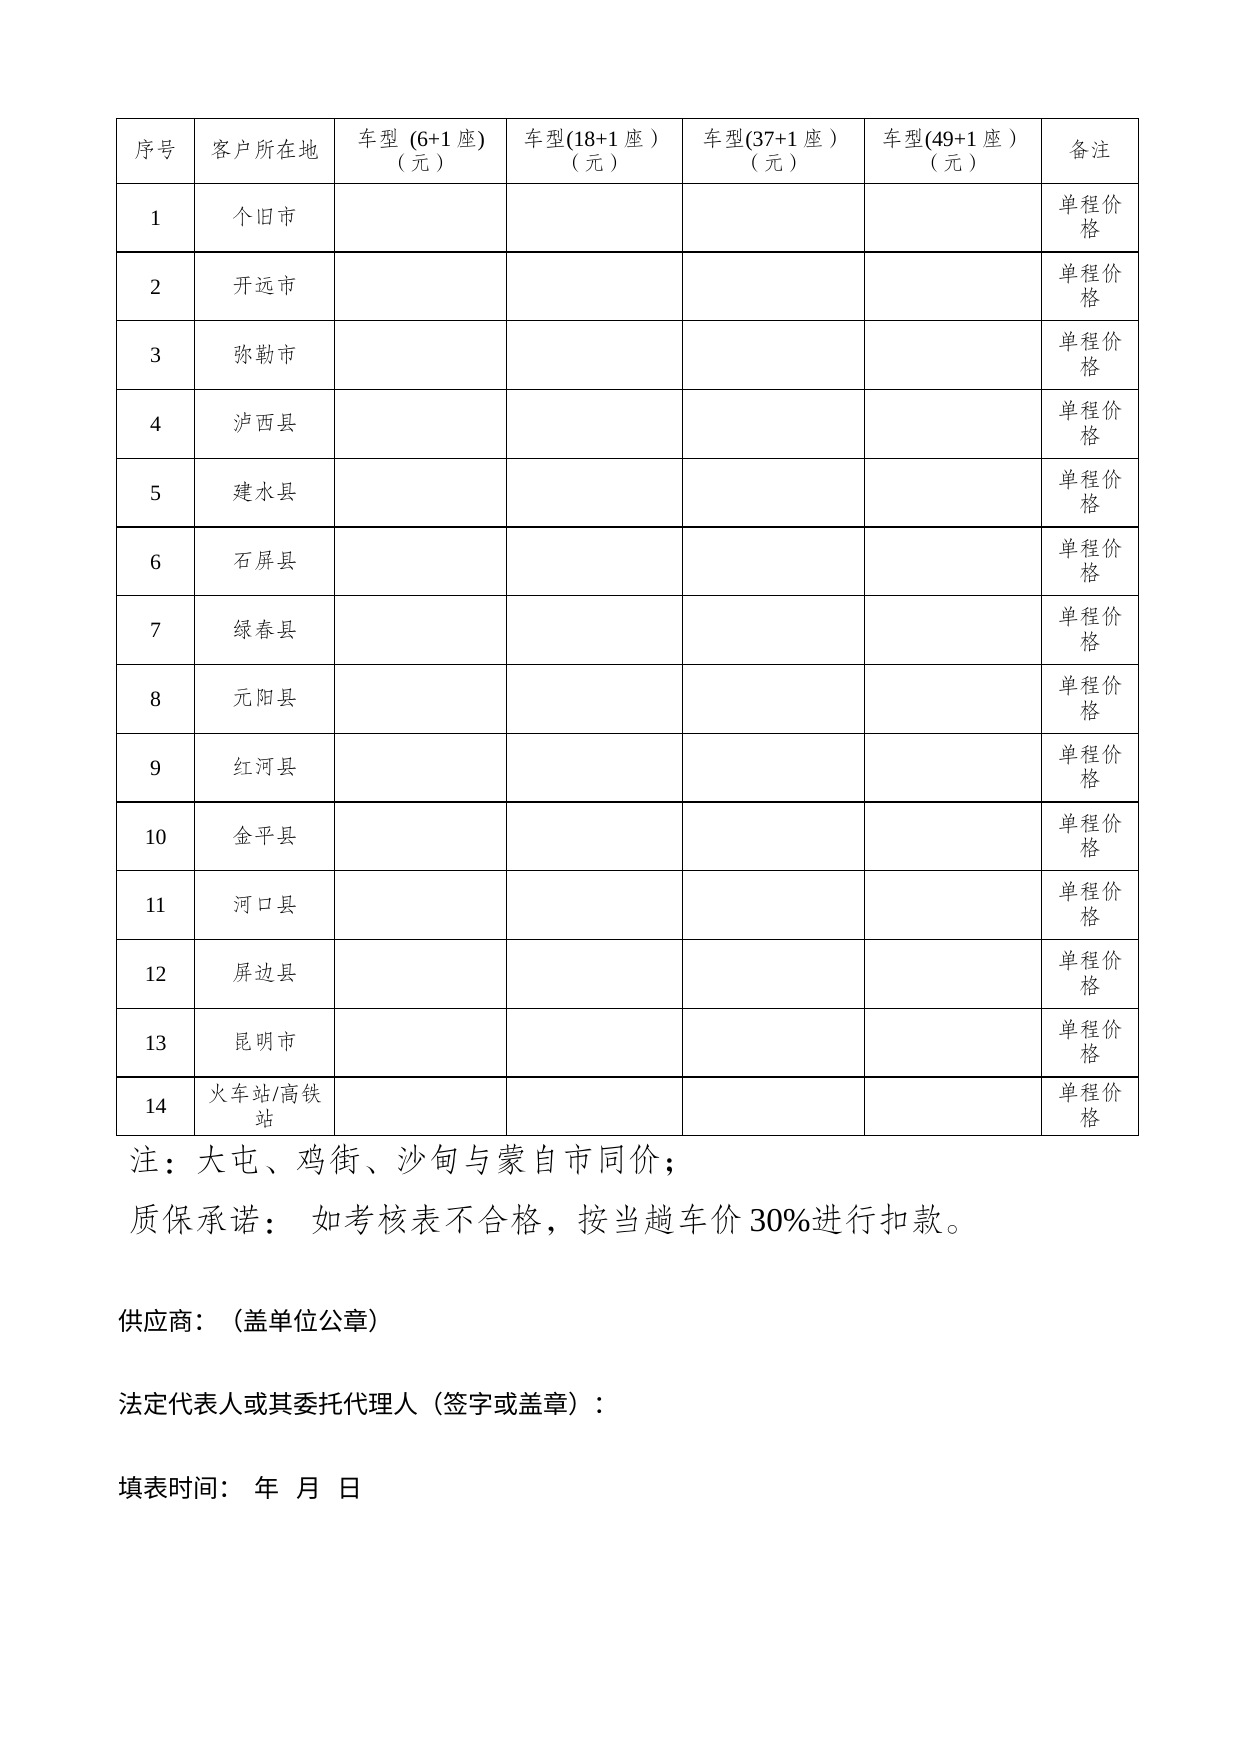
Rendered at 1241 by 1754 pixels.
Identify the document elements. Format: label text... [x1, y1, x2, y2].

table_cell [507, 528, 682, 595]
table_cell [335, 459, 506, 526]
table_header 序号 [117, 119, 194, 183]
table_cell [507, 940, 682, 1008]
table_cell 河口县 [195, 871, 334, 939]
table_cell [865, 596, 1041, 664]
table_cell [507, 321, 682, 389]
table_cell 单程价格 [1042, 803, 1138, 870]
table_cell [865, 321, 1041, 389]
table_header 备注 [1042, 119, 1138, 183]
table_cell [683, 734, 864, 801]
table_cell [865, 390, 1041, 458]
table_cell [865, 871, 1041, 939]
table_cell 屏边县 [195, 940, 334, 1008]
table_cell [507, 253, 682, 320]
table_cell 6 [117, 528, 194, 595]
table_cell [865, 665, 1041, 733]
table_cell [335, 528, 506, 595]
table_cell 绿春县 [195, 596, 334, 664]
table_cell 单程价格 [1042, 596, 1138, 664]
table_cell 弥勒市 [195, 321, 334, 389]
table_cell [865, 528, 1041, 595]
table_cell 3 [117, 321, 194, 389]
table_cell [683, 184, 864, 251]
table_cell [507, 1078, 682, 1135]
table_header 车型(18+1座）（元） [507, 119, 682, 183]
table_cell 开远市 [195, 253, 334, 320]
table_cell [507, 803, 682, 870]
table_header 车型(37+1座）（元） [683, 119, 864, 183]
table_cell 2 [117, 253, 194, 320]
table_cell 个旧市 [195, 184, 334, 251]
table_cell [335, 803, 506, 870]
table_cell [683, 803, 864, 870]
table_cell 5 [117, 459, 194, 526]
table_cell 元阳县 [195, 665, 334, 733]
table_cell [865, 1078, 1041, 1135]
text 填表时间： 年 月 日 [118, 1464, 1093, 1506]
table_cell 7 [117, 596, 194, 664]
table_cell [865, 184, 1041, 251]
table_cell 单程价格 [1042, 184, 1138, 251]
table_cell [507, 184, 682, 251]
table_cell 10 [117, 803, 194, 870]
table_cell [683, 1078, 864, 1135]
table_cell [865, 734, 1041, 801]
table_cell 单程价格 [1042, 390, 1138, 458]
table_cell 单程价格 [1042, 528, 1138, 595]
table_cell 14 [117, 1078, 194, 1135]
table_cell [683, 871, 864, 939]
table_cell 注：大屯、鸡街、沙甸与蒙自市同价； [117, 1136, 1138, 1185]
table_cell [507, 596, 682, 664]
table_cell [335, 253, 506, 320]
table_cell 红河县 [195, 734, 334, 801]
table_cell [507, 665, 682, 733]
table_cell 单程价格 [1042, 734, 1138, 801]
table_cell [865, 459, 1041, 526]
table_cell [683, 596, 864, 664]
table_cell 建水县 [195, 459, 334, 526]
table_cell 质保承诺： 如考核表不合格，按当趟车价30%进行扣款。 [117, 1185, 1138, 1256]
table_cell 8 [117, 665, 194, 733]
table_cell [335, 1009, 506, 1076]
table_cell [865, 253, 1041, 320]
table_cell 石屏县 [195, 528, 334, 595]
table_header 车型 (6+1座)（元） [335, 119, 506, 183]
table_cell [865, 803, 1041, 870]
table_cell 泸西县 [195, 390, 334, 458]
table_cell 单程价格 [1042, 459, 1138, 526]
table_cell [683, 321, 864, 389]
table_cell 单程价格 [1042, 1009, 1138, 1076]
table_cell 单程价格 [1042, 321, 1138, 389]
table_header 车型(49+1座）（元） [865, 119, 1041, 183]
table_cell 单程价格 [1042, 871, 1138, 939]
table_cell [335, 940, 506, 1008]
table_cell [507, 871, 682, 939]
table_cell 单程价格 [1042, 665, 1138, 733]
table_header 客户所在地 [195, 119, 334, 183]
table_cell [507, 734, 682, 801]
table_cell [507, 390, 682, 458]
table_cell [683, 665, 864, 733]
table_cell 单程价格 [1042, 940, 1138, 1008]
table_cell [335, 596, 506, 664]
table_cell [335, 665, 506, 733]
table_cell [507, 1009, 682, 1076]
table_cell 9 [117, 734, 194, 801]
table_cell [507, 459, 682, 526]
table_cell [683, 459, 864, 526]
table_cell 12 [117, 940, 194, 1008]
table_cell 11 [117, 871, 194, 939]
table_cell [335, 734, 506, 801]
table_cell 13 [117, 1009, 194, 1076]
table_cell 单程价格 [1042, 1078, 1138, 1135]
table_cell 1 [117, 184, 194, 251]
table_cell [335, 184, 506, 251]
text 法定代表人或其委托代理人（签字或盖章）： [118, 1381, 1093, 1422]
table_cell 单程价格 [1042, 253, 1138, 320]
table_cell [335, 321, 506, 389]
table_cell [683, 1009, 864, 1076]
table_cell [683, 390, 864, 458]
table_cell [865, 940, 1041, 1008]
table_cell 4 [117, 390, 194, 458]
table_cell 火车站/高铁站 [195, 1078, 334, 1135]
table_cell 金平县 [195, 803, 334, 870]
table_cell [683, 253, 864, 320]
table_cell [335, 1078, 506, 1135]
table_cell [683, 528, 864, 595]
table_cell 昆明市 [195, 1009, 334, 1076]
table_cell [335, 871, 506, 939]
table_cell [865, 1009, 1041, 1076]
text 供应商：（盖单位公章） [118, 1297, 1093, 1339]
table_cell [335, 390, 506, 458]
table_cell [683, 940, 864, 1008]
